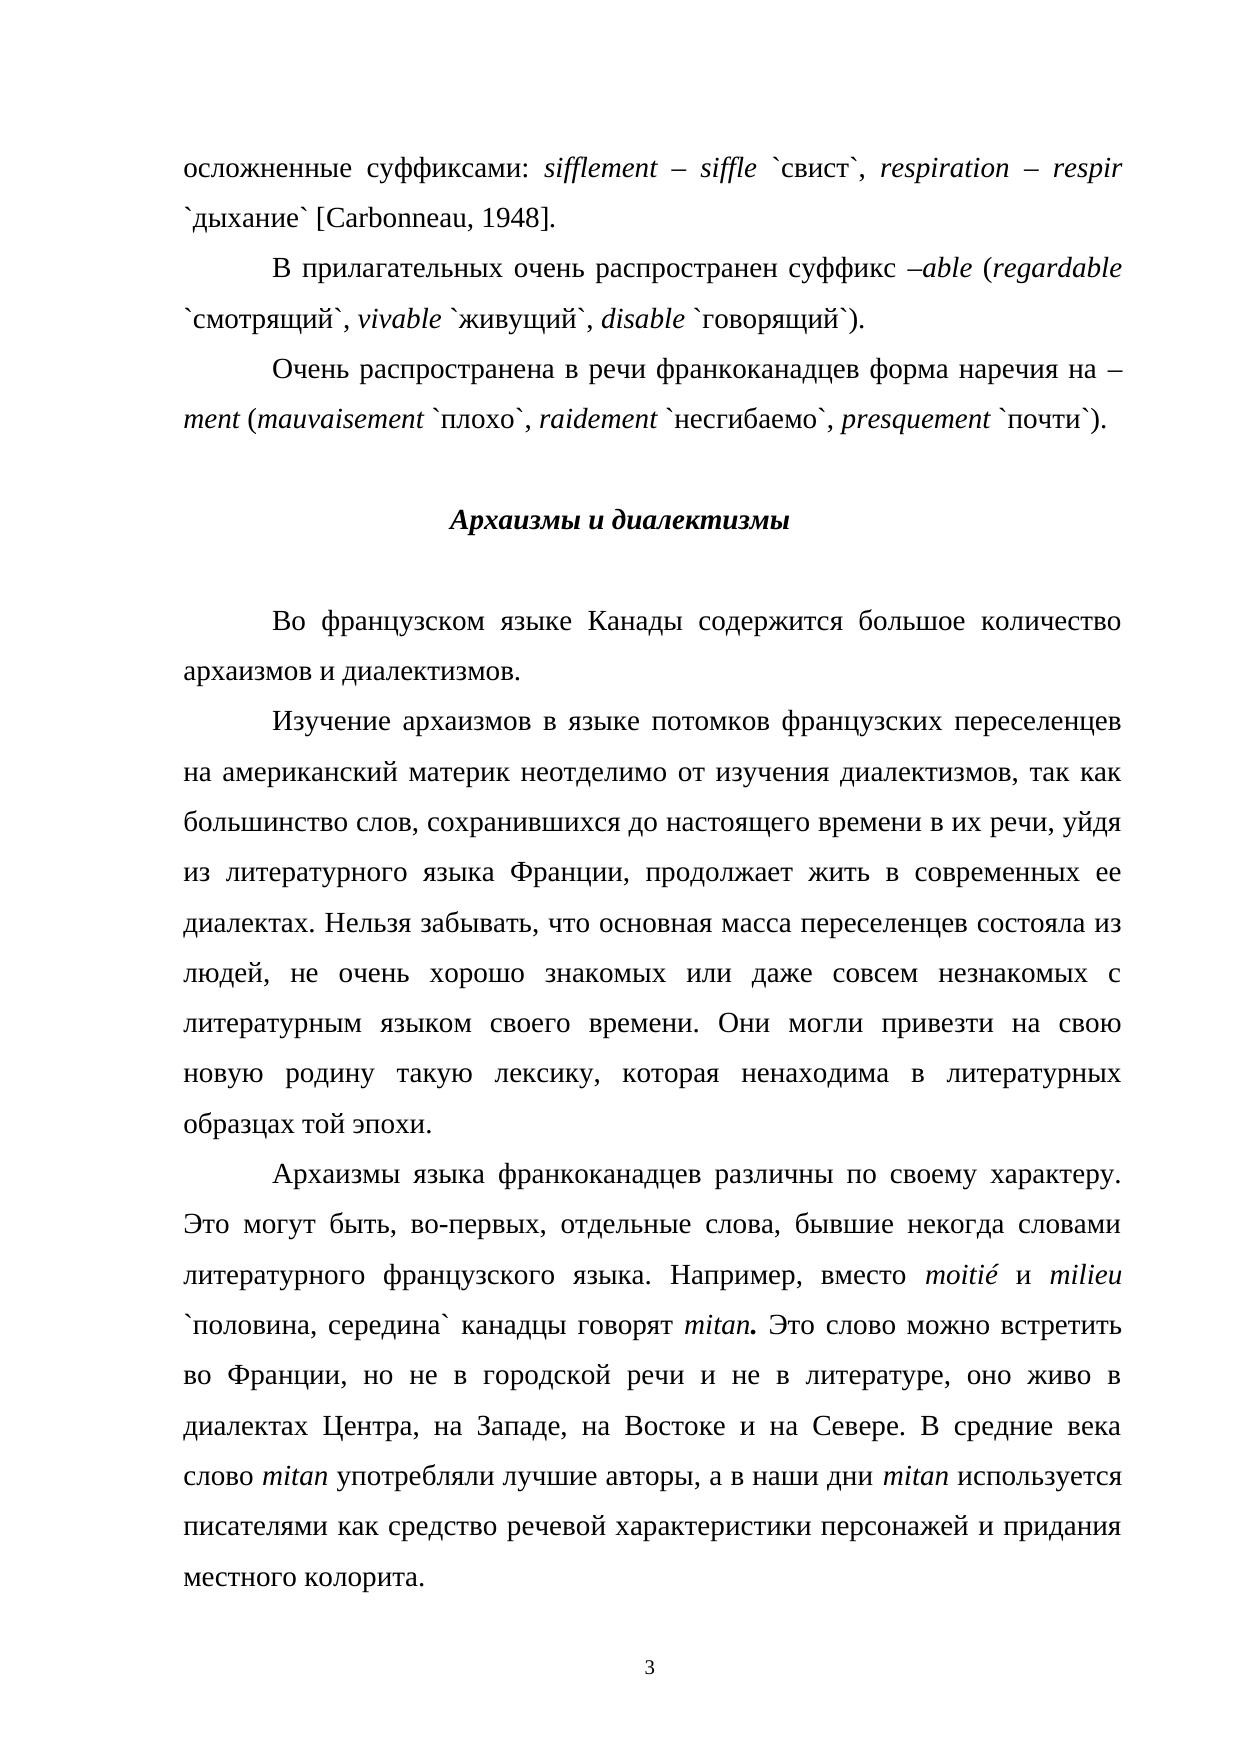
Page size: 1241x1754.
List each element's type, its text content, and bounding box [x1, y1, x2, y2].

text В прилагательных очень распространен суффикс –able (regardable `смотрящий`, vivable `живущий`, disable `говорящий`). [183, 251, 1122, 334]
subtitle Архаизмы и диалектизмы [183, 502, 998, 536]
text Очень распространена в речи франкоканадцев форма наречия на –ment (mauvaisement `плохо`, raidement `несгибаемо`, presquement `почти`). [183, 351, 1122, 435]
text Архаизмы языка франкоканадцев различны по своему характеру. Это могут быть, во-первых, отдельные слова, бывшие некогда словами литературного французского языка. Например, вместо moitié и milieu `половина, середина` канадцы говорят mitan. Это слово можно встретить во Франции, но не в городской речи и не в литературе, оно живо в диалектах Центра, на Западе, на Востоке и на Севере. В средние века слово mitan употребляли лучшие авторы, а в наши дни mitan используется писателями как средство речевой характеристики персонажей и придания местного колорита. [183, 1156, 1122, 1592]
text Во французском языке Канады содержится большое количество архаизмов и диалектизмов. [183, 603, 1122, 687]
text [183, 150, 1122, 234]
text Изучение архаизмов в языке потомков французских переселенцев на американский материк неотделимо от изучения диалектизмов, так как большинство слов, сохранившихся до настоящего времени в их речи, уйдя из литературного языка Франции, продолжает жить в современных ее диалектах. Нельзя забывать, что основная масса переселенцев состояла из людей, не очень хорошо знакомых или даже совсем незнакомых с литературным языком своего времени. Они могли привезти на свою новую родину такую лексику, которая ненаходима в литературных образцах той эпохи. [183, 703, 1122, 1139]
